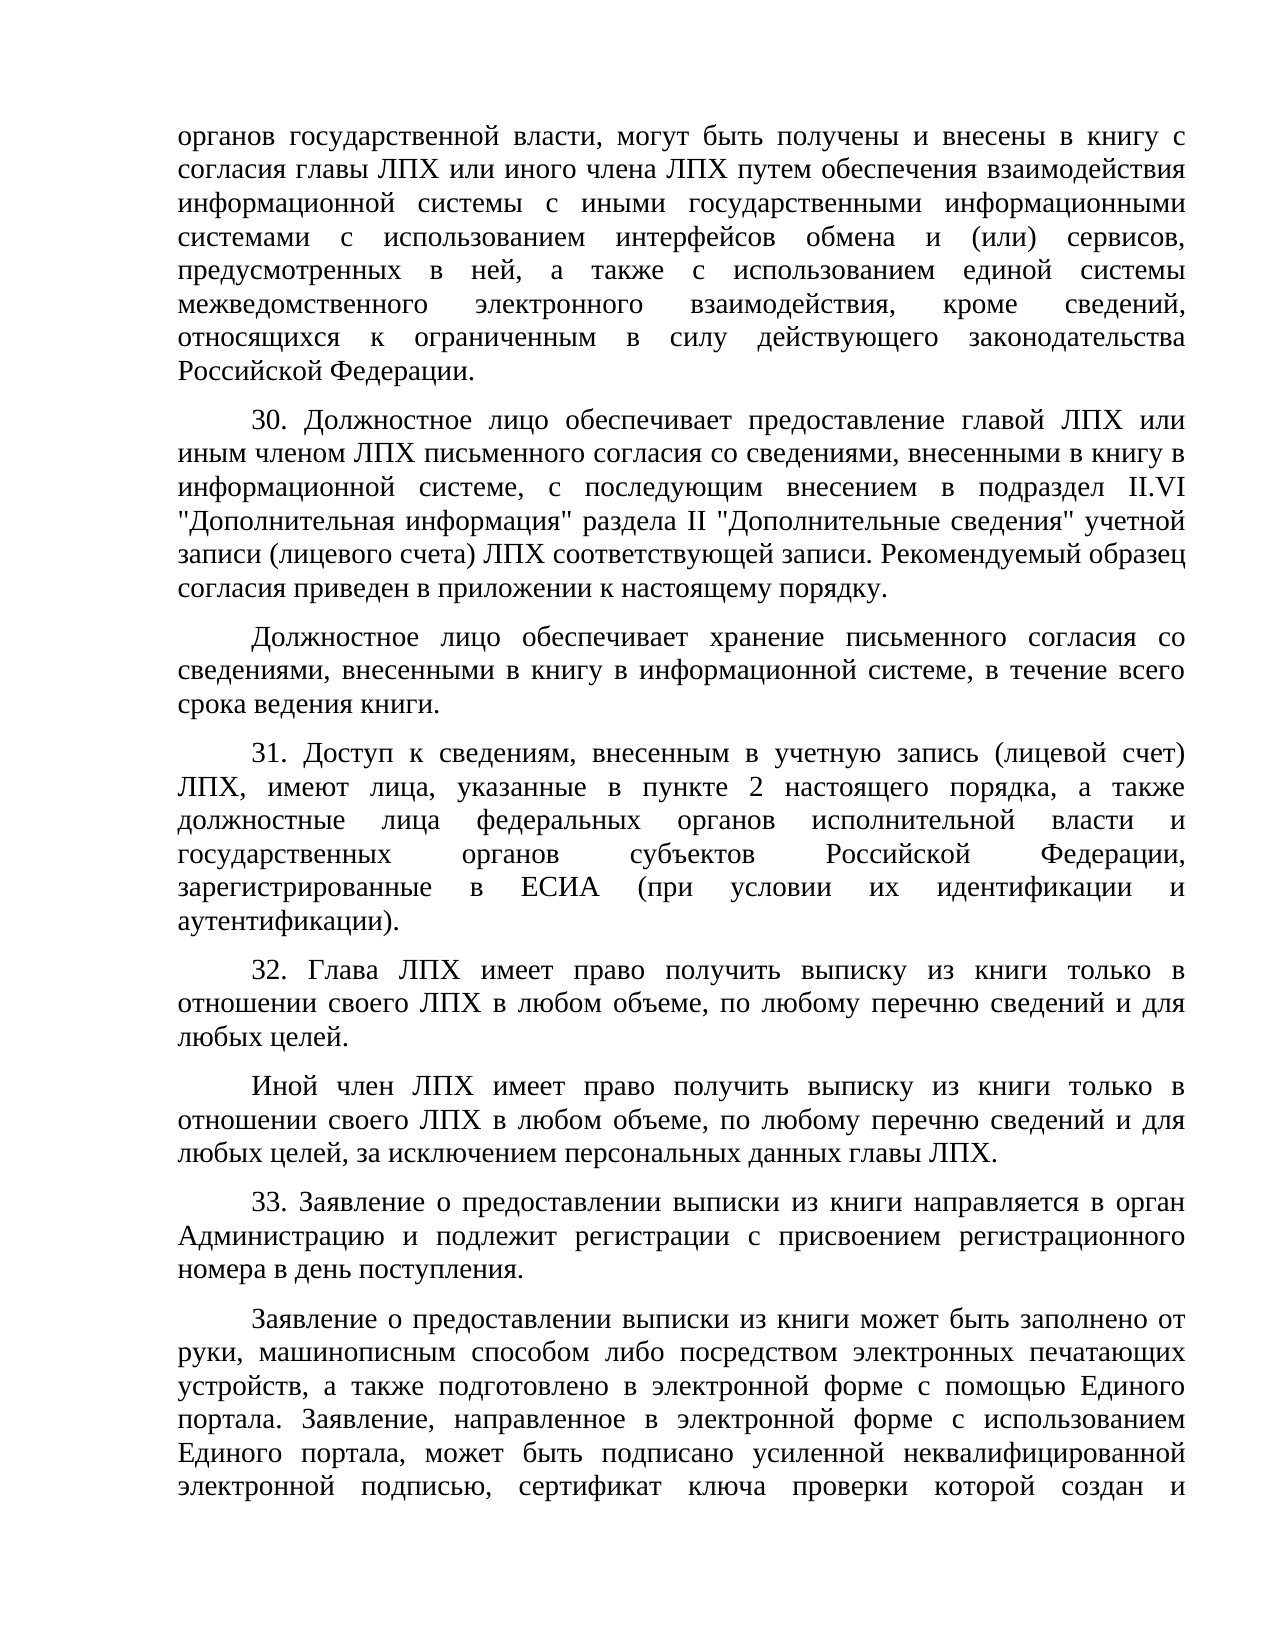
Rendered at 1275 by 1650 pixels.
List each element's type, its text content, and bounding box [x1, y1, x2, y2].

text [177, 118, 1186, 386]
text Иной член ЛПХ имеет право получить выписку из книги только в отношении своего ЛПХ в любом объеме, по любому перечню сведений и для любых целей, за исключением персональных данных главы ЛПХ. [177, 1068, 1186, 1169]
text 33. Заявление о предоставлении выписки из книги направляется в орган Администрацию и подлежит регистрации с присвоением регистрационного номера в день поступления. [177, 1184, 1186, 1285]
text 30. Должностное лицо обеспечивает предоставление главой ЛПХ или иным членом ЛПХ письменного согласия со сведениями, внесенными в книгу в информационной системе, с последующим внесением в подраздел II.VI "Дополнительная информация" раздела II "Дополнительные сведения" учетной записи (лицевого счета) ЛПХ соответствующей записи. Рекомендуемый образец согласия приведен в приложении к настоящему порядку. [177, 402, 1186, 603]
text 32. Глава ЛПХ имеет право получить выписку из книги только в отношении своего ЛПХ в любом объеме, по любому перечню сведений и для любых целей. [177, 952, 1186, 1053]
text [177, 1301, 1186, 1502]
text 31. Доступ к сведениям, внесенным в учетную запись (лицевой счет) ЛПХ, имеют лица, указанные в пункте 2 настоящего порядка, а также должностные лица федеральных органов исполнительной власти и государственных органов субъектов Российской Федерации, зарегистрированные в ЕСИА (при условии их идентификации и аутентификации). [177, 735, 1186, 936]
text Должностное лицо обеспечивает хранение письменного согласия со сведениями, внесенными в книгу в информационной системе, в течение всего срока ведения книги. [177, 619, 1186, 719]
